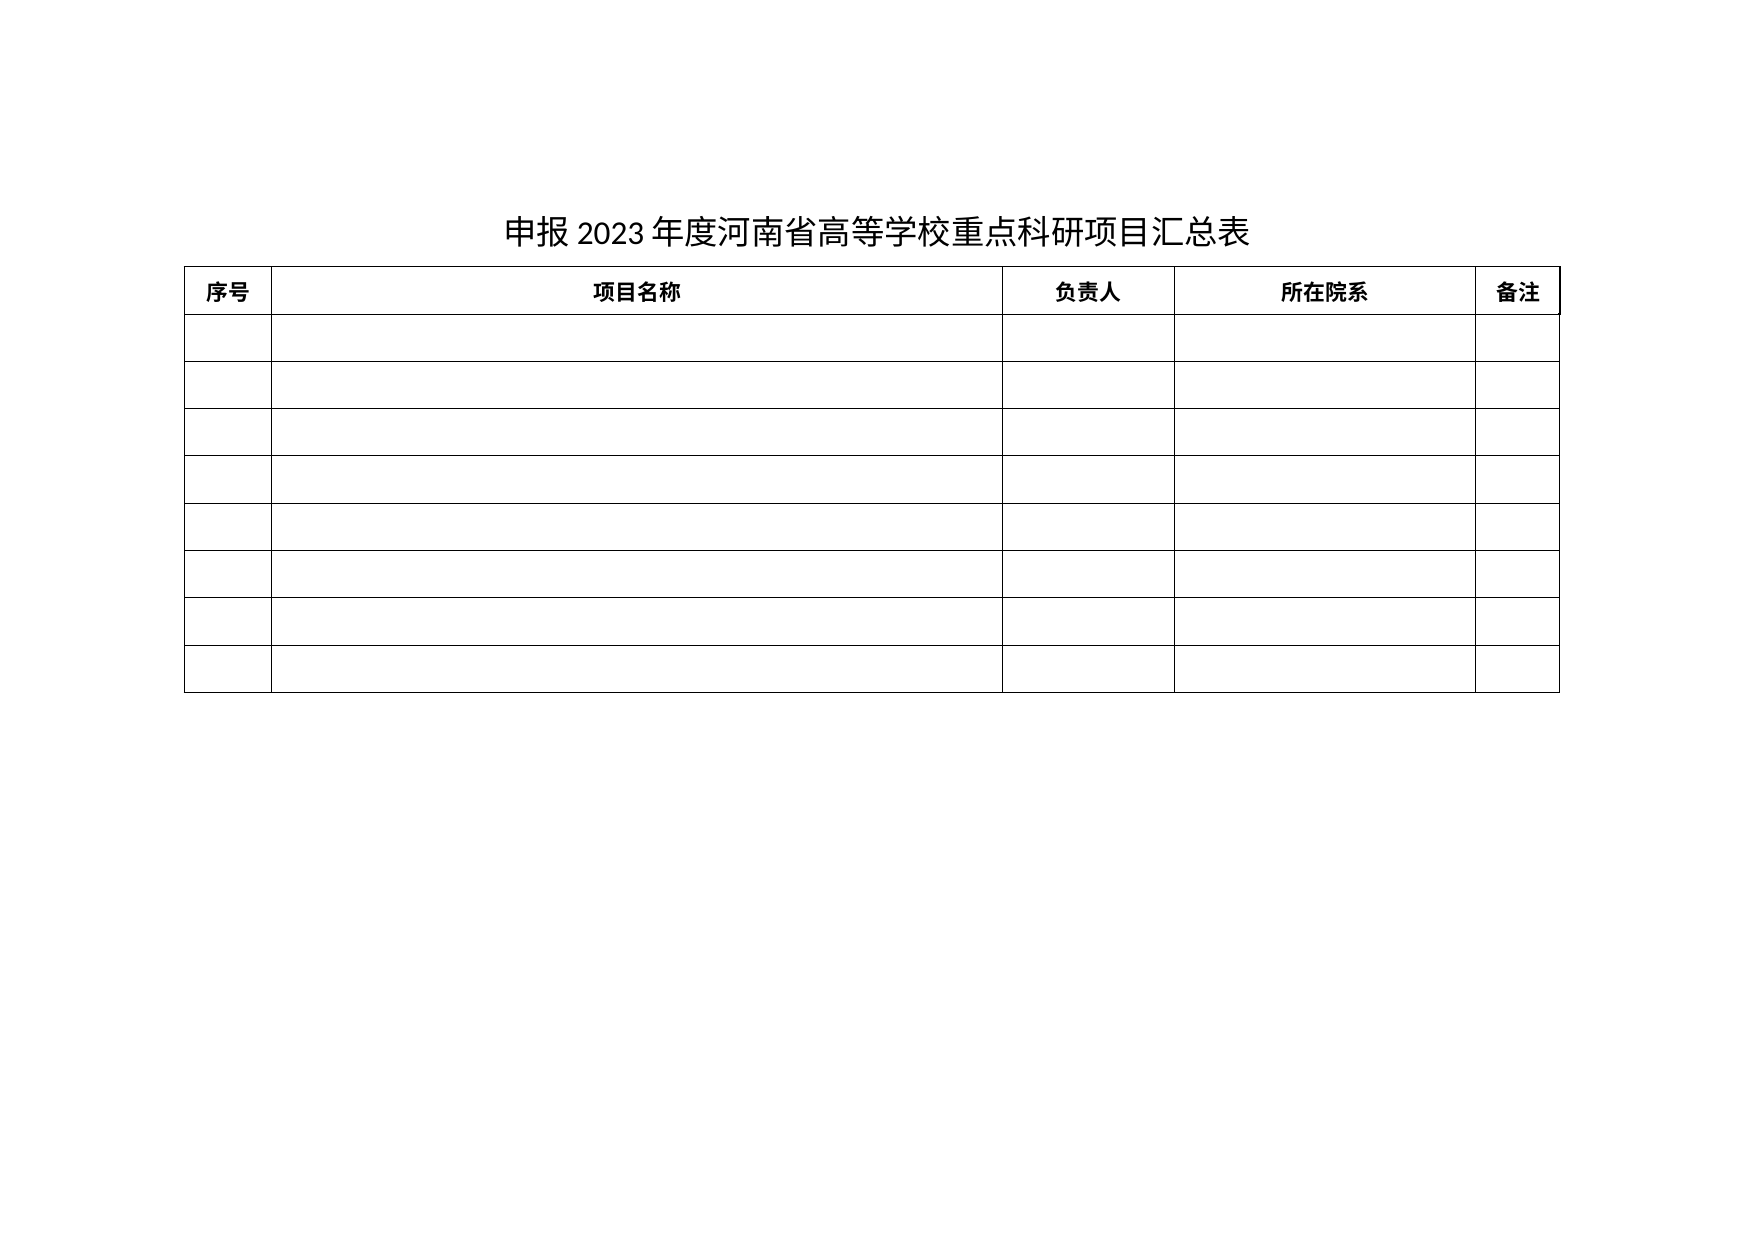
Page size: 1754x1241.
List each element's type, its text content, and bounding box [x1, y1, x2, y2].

table_cell [1003, 456, 1174, 503]
table_cell [1476, 646, 1559, 692]
table_cell [1476, 551, 1559, 597]
table_cell [1175, 362, 1475, 408]
table_cell [1476, 598, 1559, 644]
table_cell [185, 409, 271, 455]
table_cell [185, 646, 271, 692]
table_cell [1175, 646, 1475, 692]
table_header 备注 [1476, 267, 1559, 313]
table_cell [185, 504, 271, 550]
text 申报2023年度河南省高等学校重点科研项目汇总表 [150, 198, 1604, 263]
table_cell [272, 409, 1002, 455]
table_cell [185, 362, 271, 408]
table_cell [185, 551, 271, 597]
table_header 项目名称 [272, 267, 1002, 313]
table_cell [1476, 409, 1559, 455]
table_cell [272, 646, 1002, 692]
table_cell [1476, 362, 1559, 408]
table_cell [1003, 504, 1174, 550]
table_cell [1003, 409, 1174, 455]
table_cell [272, 456, 1002, 503]
table_cell [1003, 646, 1174, 692]
table_cell [1175, 504, 1475, 550]
table_cell [1003, 551, 1174, 597]
table_cell [1476, 456, 1559, 503]
table_cell [272, 315, 1002, 361]
table_cell [272, 362, 1002, 408]
table_cell [1003, 315, 1174, 361]
table_cell [272, 504, 1002, 550]
table_header 所在院系 [1175, 267, 1475, 313]
table_cell [185, 456, 271, 503]
table_cell [272, 598, 1002, 644]
table_header 负责人 [1003, 267, 1174, 313]
table_cell [272, 551, 1002, 597]
table_cell [1175, 598, 1475, 644]
table_cell [1003, 362, 1174, 408]
table_cell [1175, 409, 1475, 455]
table_header 序号 [185, 267, 271, 313]
table_cell [1175, 456, 1475, 503]
table_cell [1476, 504, 1559, 550]
table_cell [1003, 598, 1174, 644]
table_cell [1175, 551, 1475, 597]
table_cell [185, 315, 271, 361]
table_cell [185, 598, 271, 644]
table_cell [1476, 315, 1559, 361]
table_cell [1175, 315, 1475, 361]
